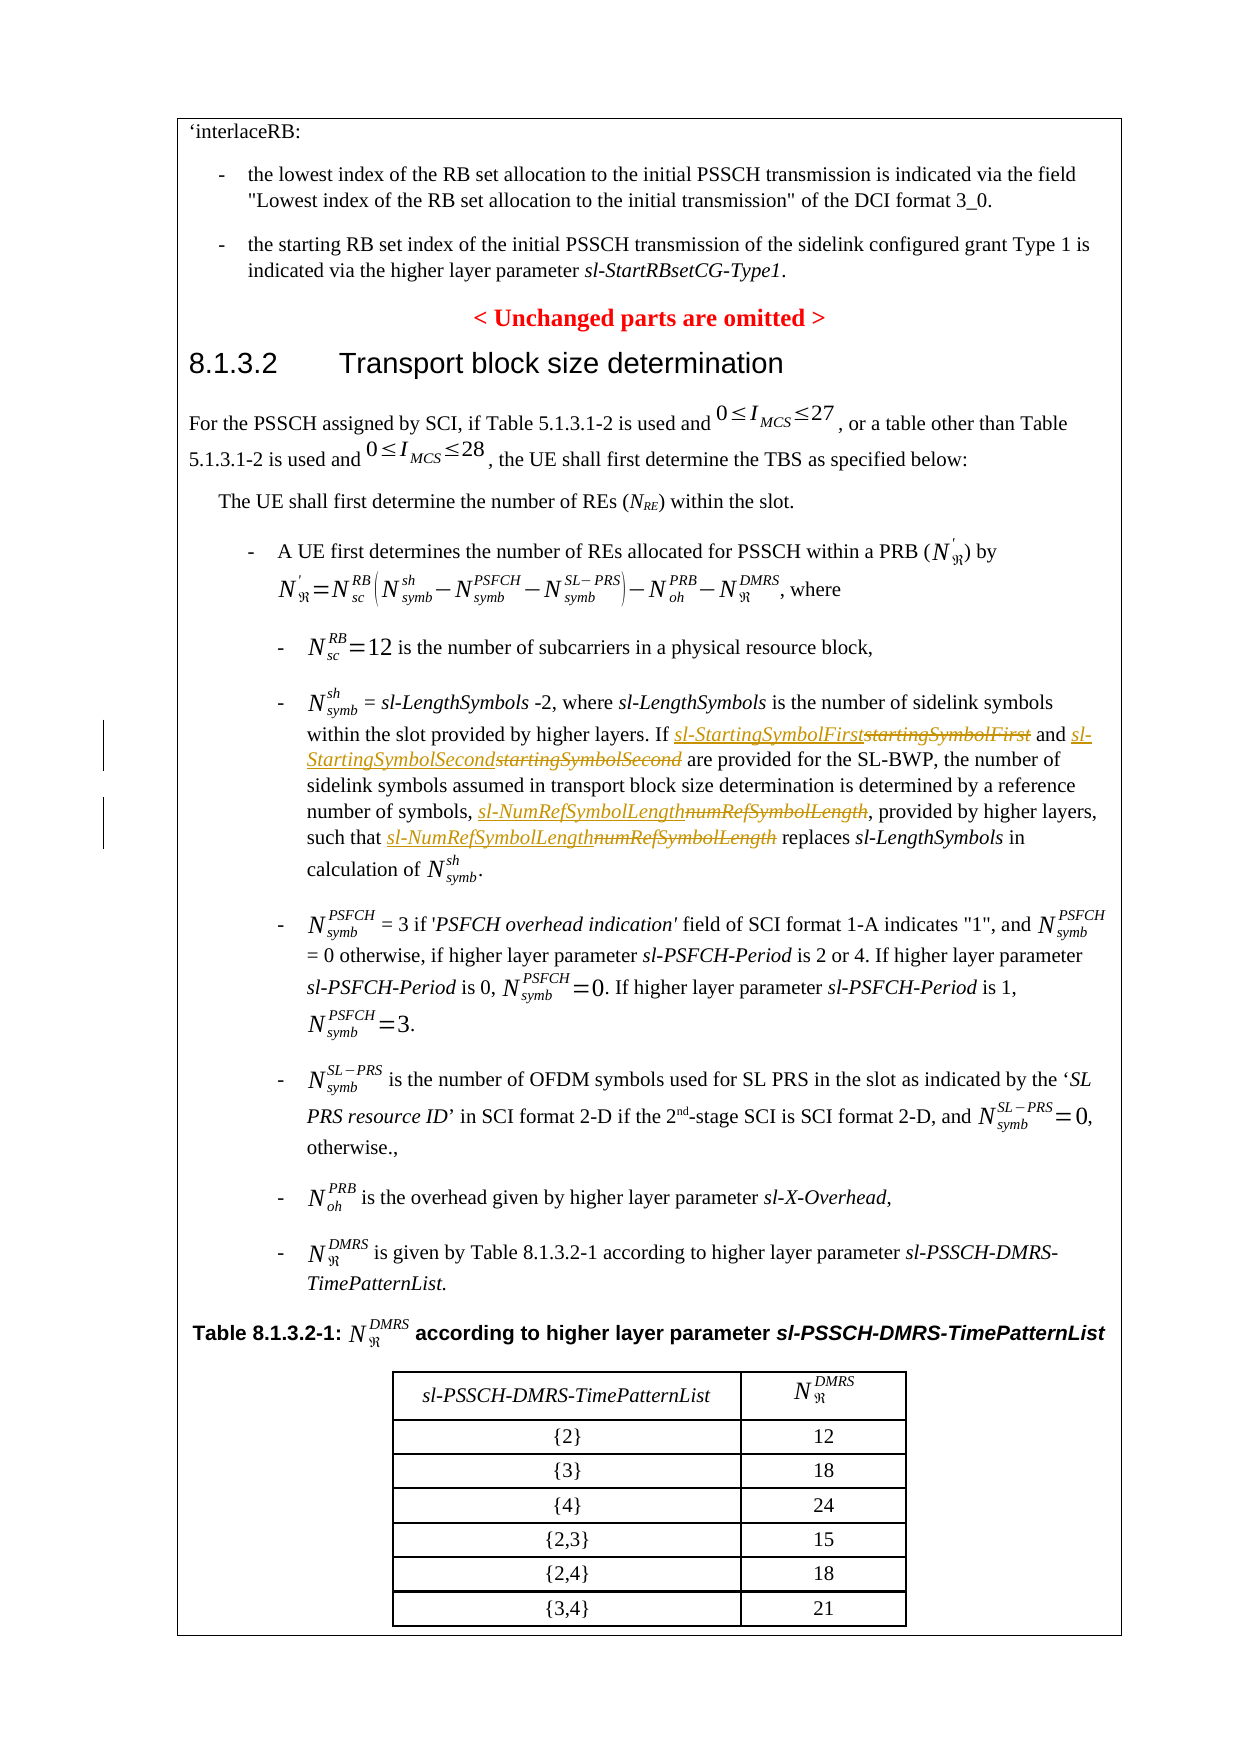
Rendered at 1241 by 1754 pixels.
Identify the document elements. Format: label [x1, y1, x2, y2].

table_header [178, 119, 1121, 1635]
